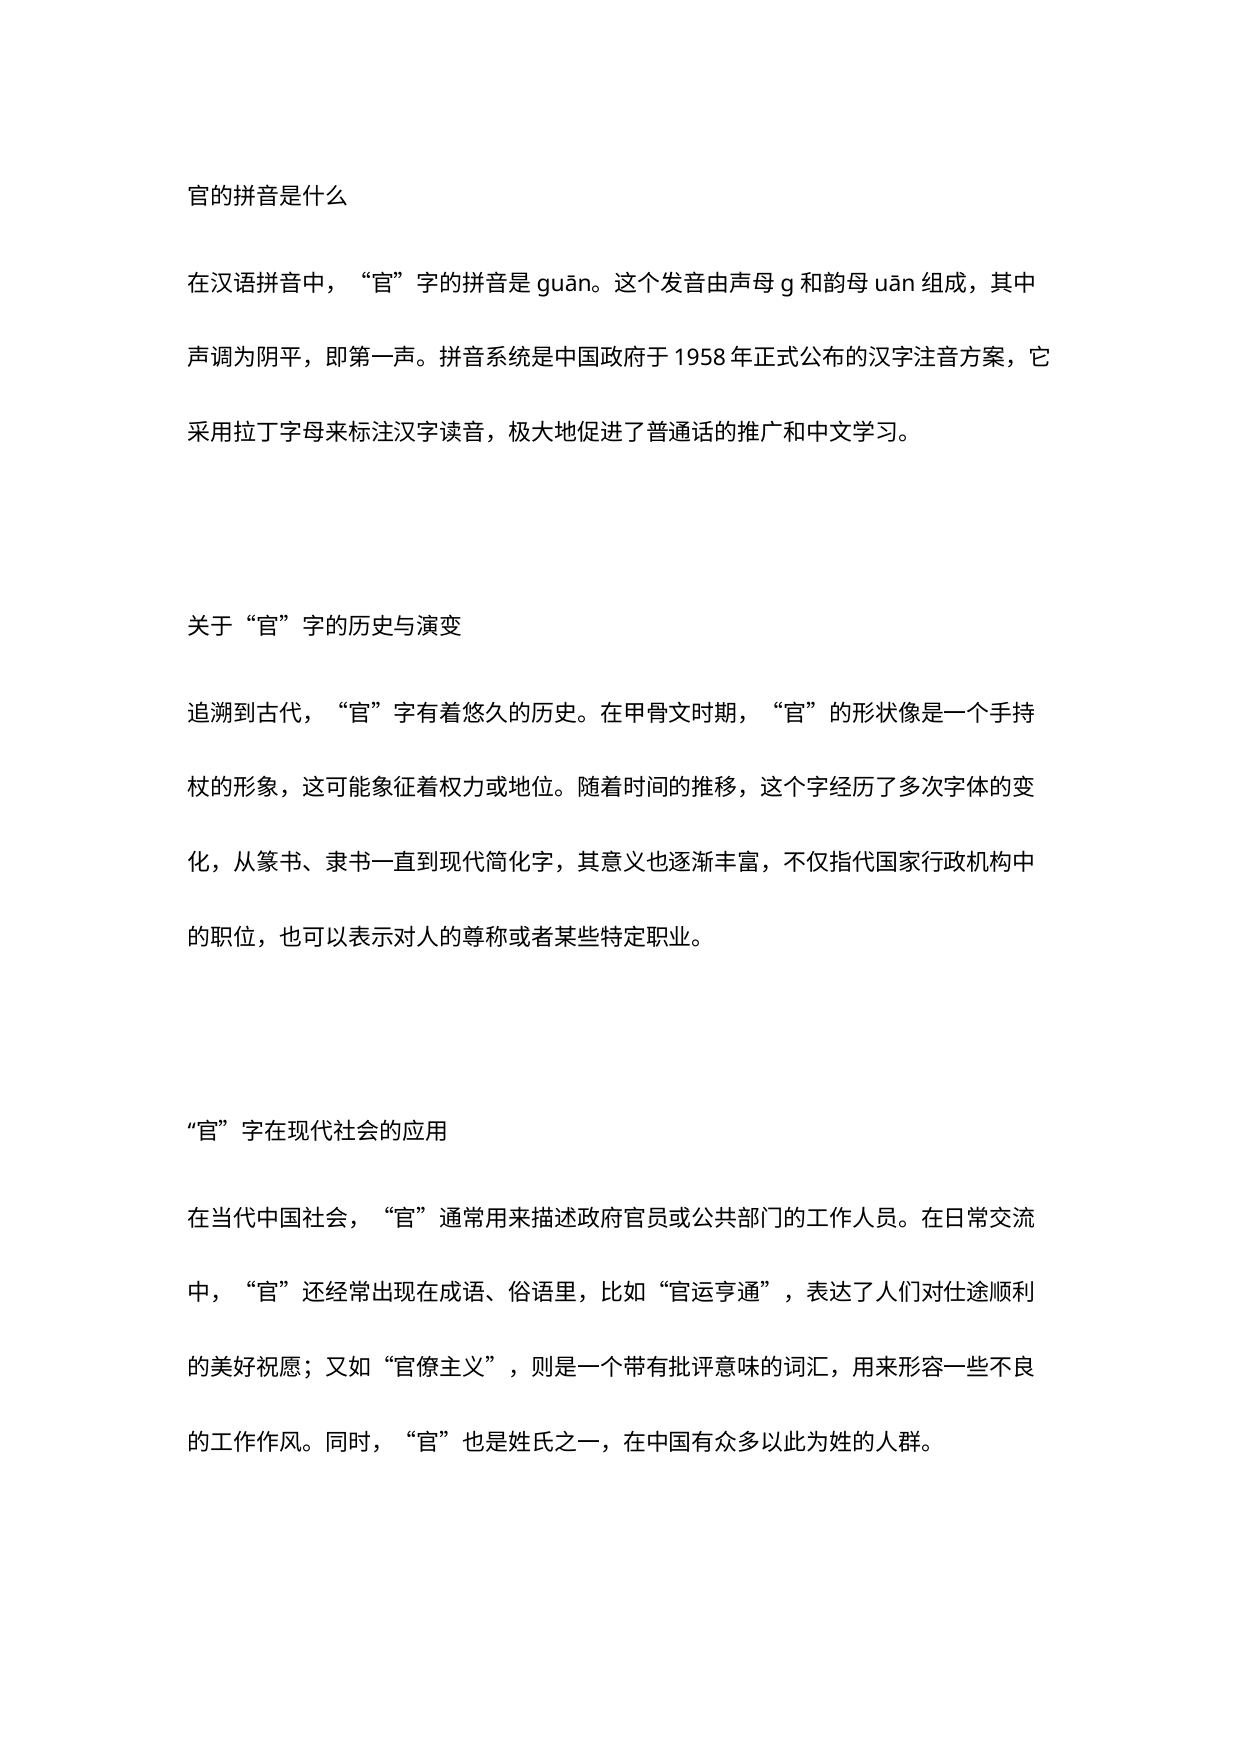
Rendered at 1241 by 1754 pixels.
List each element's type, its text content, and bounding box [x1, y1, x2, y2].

text 官的拼音是什么 [187, 162, 1053, 227]
text 在当代中国社会，“官”通常用来描述政府官员或公共部门的工作人员。在日常交流中，“官”还经常出现在成语、俗语里，比如“官运亨通”，表达了人们对仕途顺利的美好祝愿；又如“官僚主义”，则是一个带有批评意味的词汇，用来形容一些不良的工作作风。同时，“官”也是姓氏之一，在中国有众多以此为姓的人群。 [187, 1184, 1053, 1473]
text “官”字在现代社会的应用 [187, 1097, 1053, 1162]
text 关于“官”字的历史与演变 [187, 592, 1053, 657]
text 追溯到古代，“官”字有着悠久的历史。在甲骨文时期，“官”的形状像是一个手持杖的形象，这可能象征着权力或地位。随着时间的推移，这个字经历了多次字体的变化，从篆书、隶书一直到现代简化字，其意义也逐渐丰富，不仅指代国家行政机构中的职位，也可以表示对人的尊称或者某些特定职业。 [187, 679, 1053, 968]
text 在汉语拼音中，“官”字的拼音是 guān。这个发音由声母 g 和韵母 uān 组成，其中声调为阴平，即第一声。拼音系统是中国政府于1958年正式公布的汉字注音方案，它采用拉丁字母来标注汉字读音，极大地促进了普通话的推广和中文学习。 [187, 248, 1053, 463]
